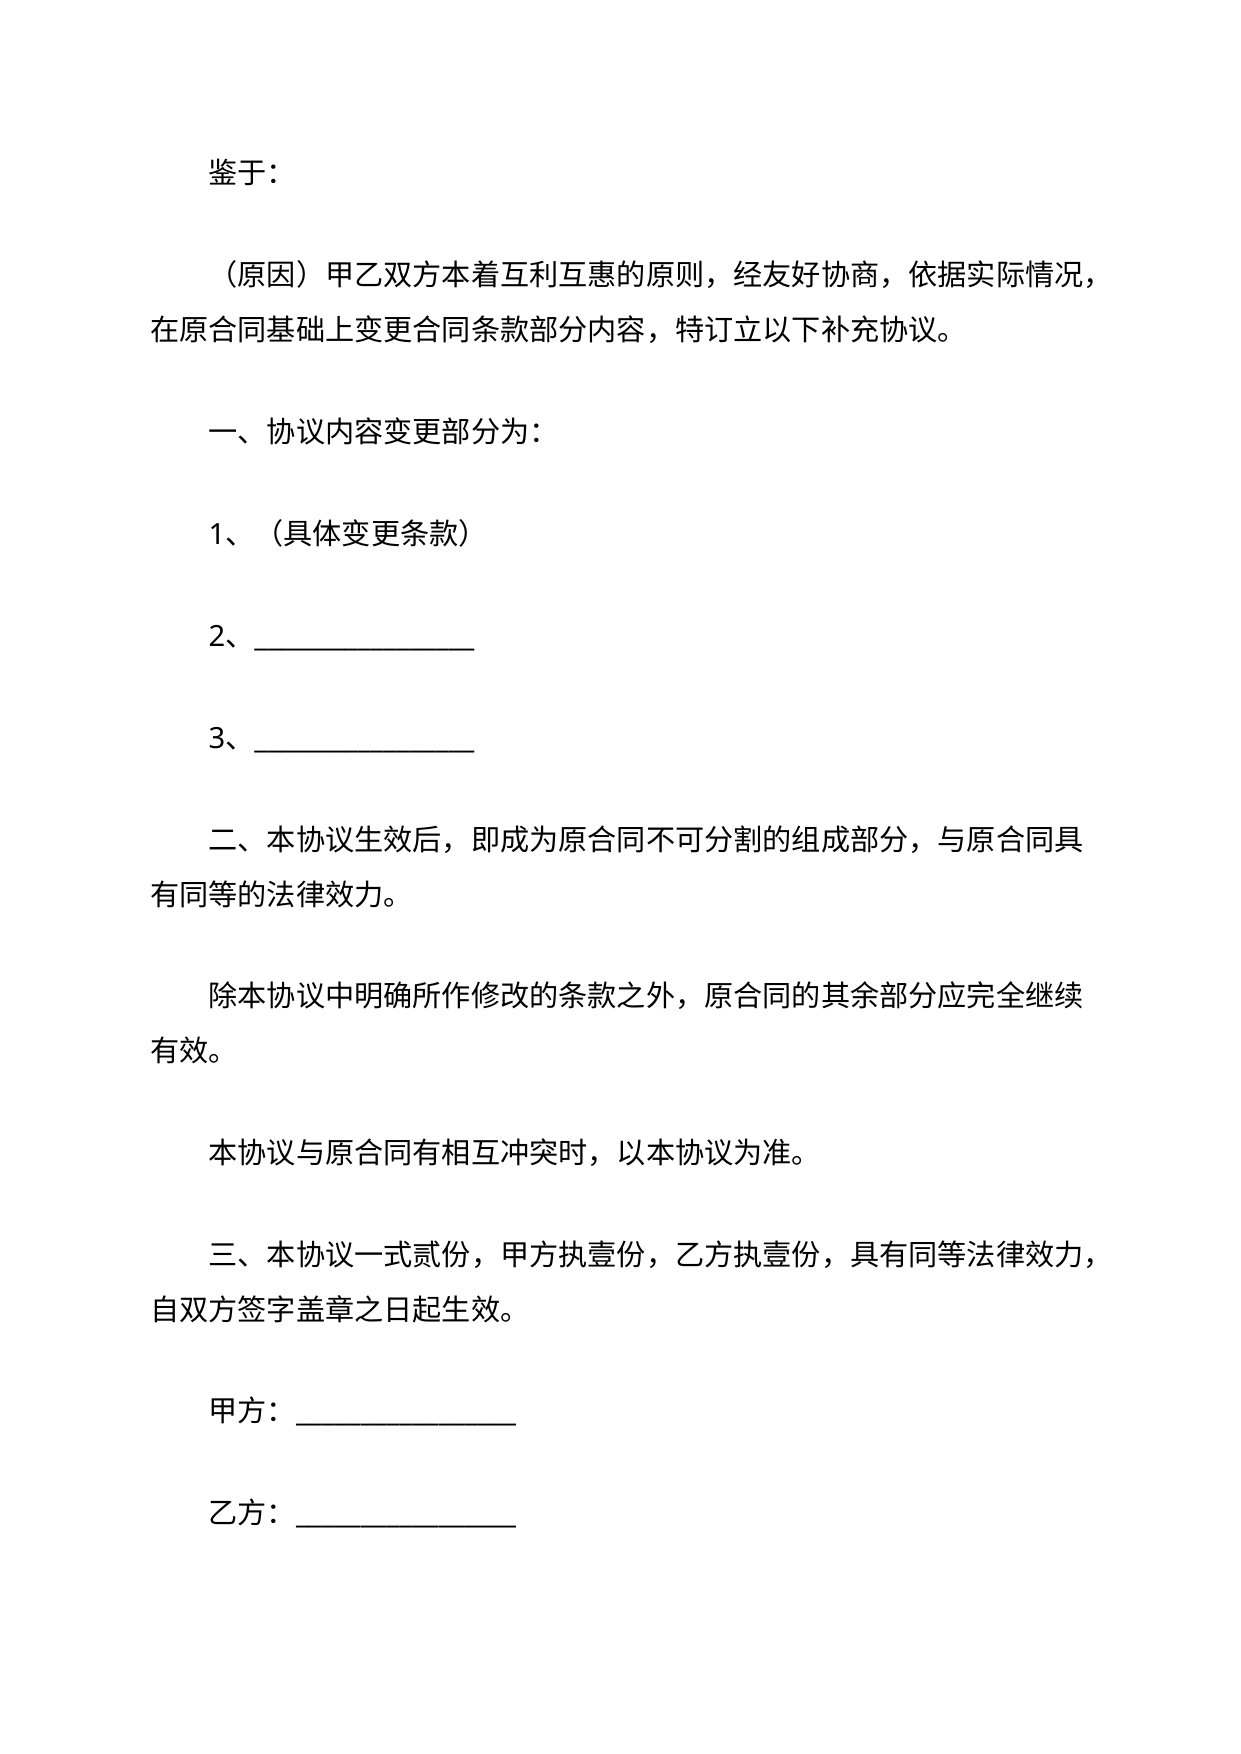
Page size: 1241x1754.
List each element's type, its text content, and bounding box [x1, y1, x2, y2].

text 除本协议中明确所作修改的条款之外，原合同的其余部分应完全继续有效。 [150, 973, 1090, 1070]
text 1、（具体变更条款） [150, 510, 1090, 553]
text 一、协议内容变更部分为： [150, 408, 1090, 451]
text （原因）甲乙双方本着互利互惠的原则，经友好协商，依据实际情况，在原合同基础上变更合同条款部分内容，特订立以下补充协议。 [150, 252, 1090, 349]
text 二、本协议生效后，即成为原合同不可分割的组成部分，与原合同具有同等的法律效力。 [150, 816, 1090, 913]
text 鉴于： [150, 150, 1090, 192]
text 本协议与原合同有相互冲突时，以本协议为准。 [150, 1129, 1090, 1172]
text 三、本协议一式贰份，甲方执壹份，乙方执壹份，具有同等法律效力，自双方签字盖章之日起生效。 [150, 1231, 1090, 1328]
text 2、_________________ [150, 612, 1090, 654]
text 甲方：_________________ [150, 1388, 1090, 1430]
text 乙方：_________________ [150, 1490, 1090, 1532]
text 3、_________________ [150, 714, 1090, 757]
